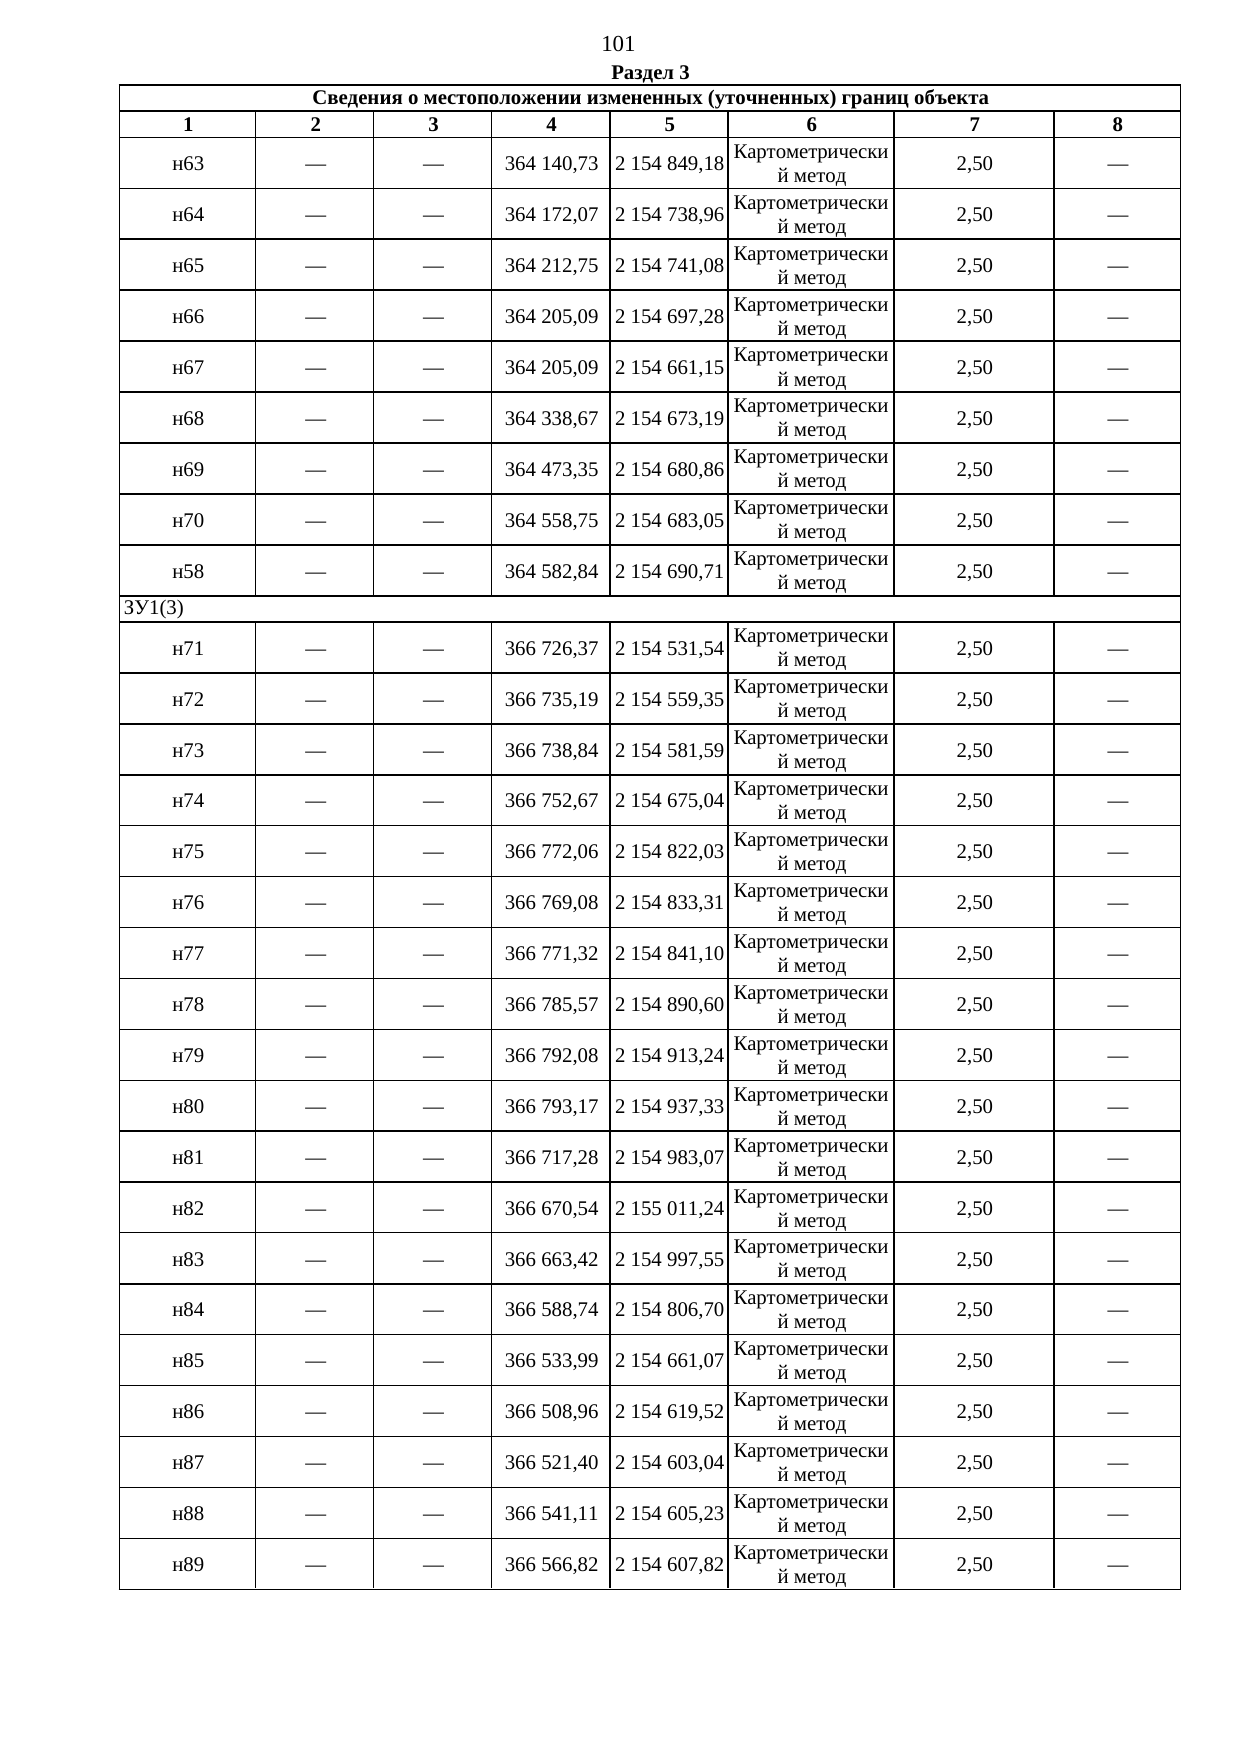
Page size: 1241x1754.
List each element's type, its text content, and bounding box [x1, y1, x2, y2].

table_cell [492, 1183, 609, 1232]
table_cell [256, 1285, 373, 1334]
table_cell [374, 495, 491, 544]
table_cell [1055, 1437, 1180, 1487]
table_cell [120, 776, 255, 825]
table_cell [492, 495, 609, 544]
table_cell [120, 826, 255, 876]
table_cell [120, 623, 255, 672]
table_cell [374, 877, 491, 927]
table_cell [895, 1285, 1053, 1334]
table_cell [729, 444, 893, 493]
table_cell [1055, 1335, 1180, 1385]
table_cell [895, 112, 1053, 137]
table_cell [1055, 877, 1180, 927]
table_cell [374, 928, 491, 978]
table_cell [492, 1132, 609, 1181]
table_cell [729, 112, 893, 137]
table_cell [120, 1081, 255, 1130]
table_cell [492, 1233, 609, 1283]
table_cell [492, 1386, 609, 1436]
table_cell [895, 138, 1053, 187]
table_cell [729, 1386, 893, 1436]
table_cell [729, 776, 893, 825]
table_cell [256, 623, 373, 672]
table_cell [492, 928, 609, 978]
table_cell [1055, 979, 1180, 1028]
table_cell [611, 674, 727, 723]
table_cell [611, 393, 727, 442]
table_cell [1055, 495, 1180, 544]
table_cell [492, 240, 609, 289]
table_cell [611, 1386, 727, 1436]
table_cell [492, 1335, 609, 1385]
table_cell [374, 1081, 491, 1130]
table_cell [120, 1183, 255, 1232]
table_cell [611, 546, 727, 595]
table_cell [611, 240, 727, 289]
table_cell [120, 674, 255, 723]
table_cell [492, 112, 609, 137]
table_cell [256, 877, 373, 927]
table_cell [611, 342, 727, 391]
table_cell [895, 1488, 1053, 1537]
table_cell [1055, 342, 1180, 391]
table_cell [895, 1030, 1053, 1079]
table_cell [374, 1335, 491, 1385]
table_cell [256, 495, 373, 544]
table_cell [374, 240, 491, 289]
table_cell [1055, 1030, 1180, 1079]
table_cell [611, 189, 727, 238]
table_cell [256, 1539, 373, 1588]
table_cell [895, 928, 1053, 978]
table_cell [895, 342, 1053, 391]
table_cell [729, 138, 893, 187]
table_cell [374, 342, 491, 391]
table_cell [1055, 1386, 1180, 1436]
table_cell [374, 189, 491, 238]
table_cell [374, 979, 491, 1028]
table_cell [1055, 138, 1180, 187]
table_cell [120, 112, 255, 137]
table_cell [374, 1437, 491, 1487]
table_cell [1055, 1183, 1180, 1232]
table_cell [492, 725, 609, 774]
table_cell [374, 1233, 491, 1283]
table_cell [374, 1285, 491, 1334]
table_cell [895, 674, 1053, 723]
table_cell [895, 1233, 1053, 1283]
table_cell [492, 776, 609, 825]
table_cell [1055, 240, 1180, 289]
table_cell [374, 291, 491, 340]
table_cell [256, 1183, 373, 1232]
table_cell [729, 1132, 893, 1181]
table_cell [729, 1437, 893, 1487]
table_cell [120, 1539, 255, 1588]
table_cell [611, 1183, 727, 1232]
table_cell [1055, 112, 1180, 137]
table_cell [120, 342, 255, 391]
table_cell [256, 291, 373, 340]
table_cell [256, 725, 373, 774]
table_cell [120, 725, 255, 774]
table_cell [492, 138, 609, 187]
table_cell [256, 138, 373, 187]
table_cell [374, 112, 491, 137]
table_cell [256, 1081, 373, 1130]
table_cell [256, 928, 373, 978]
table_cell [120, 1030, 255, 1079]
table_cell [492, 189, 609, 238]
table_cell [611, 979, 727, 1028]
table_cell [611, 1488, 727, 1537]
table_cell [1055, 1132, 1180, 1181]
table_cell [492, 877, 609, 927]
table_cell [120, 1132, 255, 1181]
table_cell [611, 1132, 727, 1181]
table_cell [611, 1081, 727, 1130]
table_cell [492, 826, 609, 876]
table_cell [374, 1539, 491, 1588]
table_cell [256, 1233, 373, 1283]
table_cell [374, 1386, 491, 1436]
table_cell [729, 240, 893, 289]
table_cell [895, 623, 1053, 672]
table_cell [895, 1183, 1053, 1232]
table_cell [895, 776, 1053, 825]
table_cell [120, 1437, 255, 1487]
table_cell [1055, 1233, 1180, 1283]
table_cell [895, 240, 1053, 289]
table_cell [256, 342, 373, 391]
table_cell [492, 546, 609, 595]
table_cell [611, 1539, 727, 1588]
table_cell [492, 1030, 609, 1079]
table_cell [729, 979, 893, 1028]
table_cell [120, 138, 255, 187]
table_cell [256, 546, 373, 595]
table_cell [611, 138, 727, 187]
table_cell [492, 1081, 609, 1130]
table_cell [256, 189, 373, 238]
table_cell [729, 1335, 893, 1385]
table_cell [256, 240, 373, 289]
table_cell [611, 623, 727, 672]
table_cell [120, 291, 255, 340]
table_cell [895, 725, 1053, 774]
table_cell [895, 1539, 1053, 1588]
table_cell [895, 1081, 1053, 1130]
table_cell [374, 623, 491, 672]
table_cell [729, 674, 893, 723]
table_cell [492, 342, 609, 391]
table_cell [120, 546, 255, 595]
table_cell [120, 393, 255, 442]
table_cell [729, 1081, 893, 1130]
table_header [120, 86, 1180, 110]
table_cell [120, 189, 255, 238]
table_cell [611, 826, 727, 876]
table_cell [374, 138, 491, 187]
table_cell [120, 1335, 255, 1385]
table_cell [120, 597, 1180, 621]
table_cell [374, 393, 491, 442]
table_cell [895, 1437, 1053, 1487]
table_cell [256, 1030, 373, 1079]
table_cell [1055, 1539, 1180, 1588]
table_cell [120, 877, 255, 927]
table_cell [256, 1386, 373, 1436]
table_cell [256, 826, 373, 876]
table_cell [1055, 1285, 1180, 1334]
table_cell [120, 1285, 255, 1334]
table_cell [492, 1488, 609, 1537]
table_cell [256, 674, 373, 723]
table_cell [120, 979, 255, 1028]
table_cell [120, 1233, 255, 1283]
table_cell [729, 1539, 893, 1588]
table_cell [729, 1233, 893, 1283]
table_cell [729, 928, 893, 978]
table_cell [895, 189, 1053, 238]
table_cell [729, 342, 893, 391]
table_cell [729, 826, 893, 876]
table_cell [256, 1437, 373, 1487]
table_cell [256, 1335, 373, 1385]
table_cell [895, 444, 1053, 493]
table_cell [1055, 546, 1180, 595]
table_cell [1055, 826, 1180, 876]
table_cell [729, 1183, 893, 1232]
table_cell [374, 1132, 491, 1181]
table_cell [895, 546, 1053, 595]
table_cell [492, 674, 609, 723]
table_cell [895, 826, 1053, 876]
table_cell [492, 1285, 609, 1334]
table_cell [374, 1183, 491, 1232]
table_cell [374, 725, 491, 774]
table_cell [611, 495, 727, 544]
text Раздел 3 [314, 60, 987, 84]
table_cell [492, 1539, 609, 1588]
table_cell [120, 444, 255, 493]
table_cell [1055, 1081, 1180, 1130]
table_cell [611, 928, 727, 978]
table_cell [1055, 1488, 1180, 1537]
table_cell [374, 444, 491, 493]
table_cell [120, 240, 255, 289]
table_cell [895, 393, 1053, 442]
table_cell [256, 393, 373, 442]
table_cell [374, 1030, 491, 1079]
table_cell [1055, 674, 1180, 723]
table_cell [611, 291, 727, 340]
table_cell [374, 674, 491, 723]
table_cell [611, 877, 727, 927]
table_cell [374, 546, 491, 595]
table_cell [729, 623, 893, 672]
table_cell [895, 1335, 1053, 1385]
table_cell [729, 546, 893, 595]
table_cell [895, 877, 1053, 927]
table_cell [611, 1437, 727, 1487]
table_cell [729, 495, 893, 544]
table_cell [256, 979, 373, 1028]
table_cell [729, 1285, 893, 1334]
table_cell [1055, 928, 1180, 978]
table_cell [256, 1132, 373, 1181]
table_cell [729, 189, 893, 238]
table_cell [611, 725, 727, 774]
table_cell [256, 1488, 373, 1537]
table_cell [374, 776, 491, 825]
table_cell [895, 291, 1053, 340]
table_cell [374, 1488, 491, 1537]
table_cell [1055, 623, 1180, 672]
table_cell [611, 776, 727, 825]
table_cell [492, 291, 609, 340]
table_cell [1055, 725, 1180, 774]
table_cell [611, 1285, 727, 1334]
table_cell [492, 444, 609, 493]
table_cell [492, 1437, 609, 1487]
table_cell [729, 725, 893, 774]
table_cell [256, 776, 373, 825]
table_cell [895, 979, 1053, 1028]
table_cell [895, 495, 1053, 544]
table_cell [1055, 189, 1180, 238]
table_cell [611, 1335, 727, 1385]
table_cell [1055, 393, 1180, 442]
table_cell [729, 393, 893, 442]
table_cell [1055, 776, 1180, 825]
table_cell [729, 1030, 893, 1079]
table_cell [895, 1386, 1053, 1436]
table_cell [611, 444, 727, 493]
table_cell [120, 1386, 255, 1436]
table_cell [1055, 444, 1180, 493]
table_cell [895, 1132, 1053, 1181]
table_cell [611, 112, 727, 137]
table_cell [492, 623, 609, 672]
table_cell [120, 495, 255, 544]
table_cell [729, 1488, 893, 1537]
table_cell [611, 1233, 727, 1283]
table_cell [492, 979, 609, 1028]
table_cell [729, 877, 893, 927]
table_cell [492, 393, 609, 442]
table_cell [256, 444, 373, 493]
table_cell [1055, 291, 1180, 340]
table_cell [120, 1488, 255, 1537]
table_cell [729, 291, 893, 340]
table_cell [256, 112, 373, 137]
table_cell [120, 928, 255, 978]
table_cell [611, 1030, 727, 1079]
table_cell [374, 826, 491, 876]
